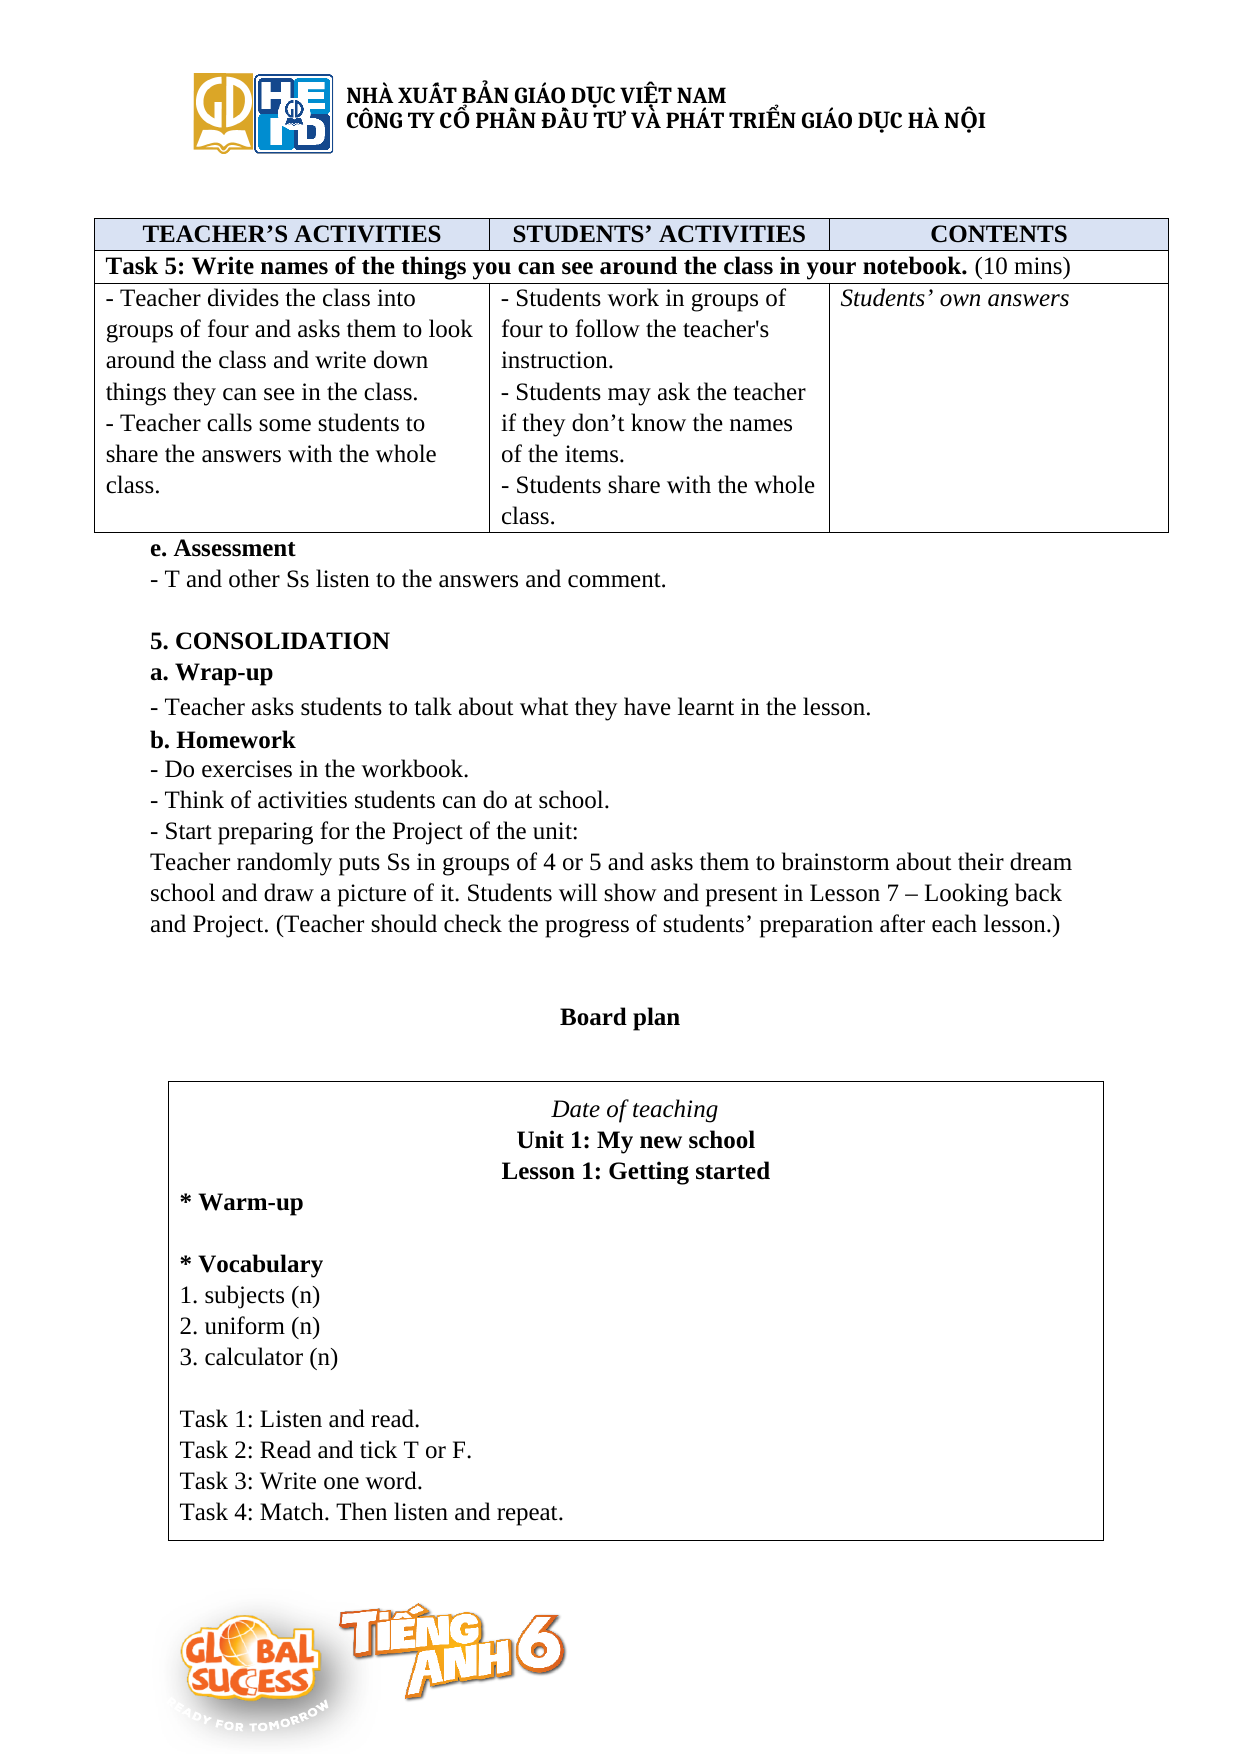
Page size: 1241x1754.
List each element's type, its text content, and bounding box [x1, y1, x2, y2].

text e. Assessment [150, 533, 1090, 562]
text Teacher randomly puts Ss in groups of 4 or 5 and asks them to brainstorm about their dream school and draw a picture of it. Students will show and present in Lesson 7 – Looking back and Project. (Teacher should check the progress of students’ preparation after each lesson.) [150, 847, 1090, 938]
table_header TEACHER’S ACTIVITIES [95, 219, 489, 250]
picture [169, 1612, 326, 1707]
text Board plan [150, 1002, 1090, 1031]
text - Start preparing for the Project of the unit: [150, 816, 1090, 844]
text 5. CONSOLIDATION [150, 626, 1090, 655]
table_header CONTENTS [830, 219, 1168, 250]
text - Teacher asks students to talk about what they have learnt in the lesson. [150, 692, 1089, 721]
table_cell - Students work in groups of four to follow the teacher's instruction. - Students may ask the teacher if they don’t know the names of the items. - Students share with the whole class. [490, 284, 829, 532]
table_cell Task 5: Write names of the things you can see around the class in your notebook. (10 mins) [95, 251, 1168, 282]
text a. Wrap-up [150, 657, 1090, 686]
table_header STUDENTS’ ACTIVITIES [490, 219, 829, 250]
text b. Homework [150, 725, 1089, 754]
picture [193, 73, 334, 154]
text - T and other Ss listen to the answers and comment. [150, 564, 1090, 593]
table_cell - Teacher divides the class into groups of four and asks them to look around the class and write down things they can see in the class. - Teacher calls some students to share the answers with the whole class. [95, 284, 489, 532]
text - Do exercises in the workbook. [150, 754, 1090, 782]
picture [336, 1600, 568, 1704]
table_cell Students’ own answers [830, 284, 1168, 532]
text - Think of activities students can do at school. [150, 785, 1090, 813]
